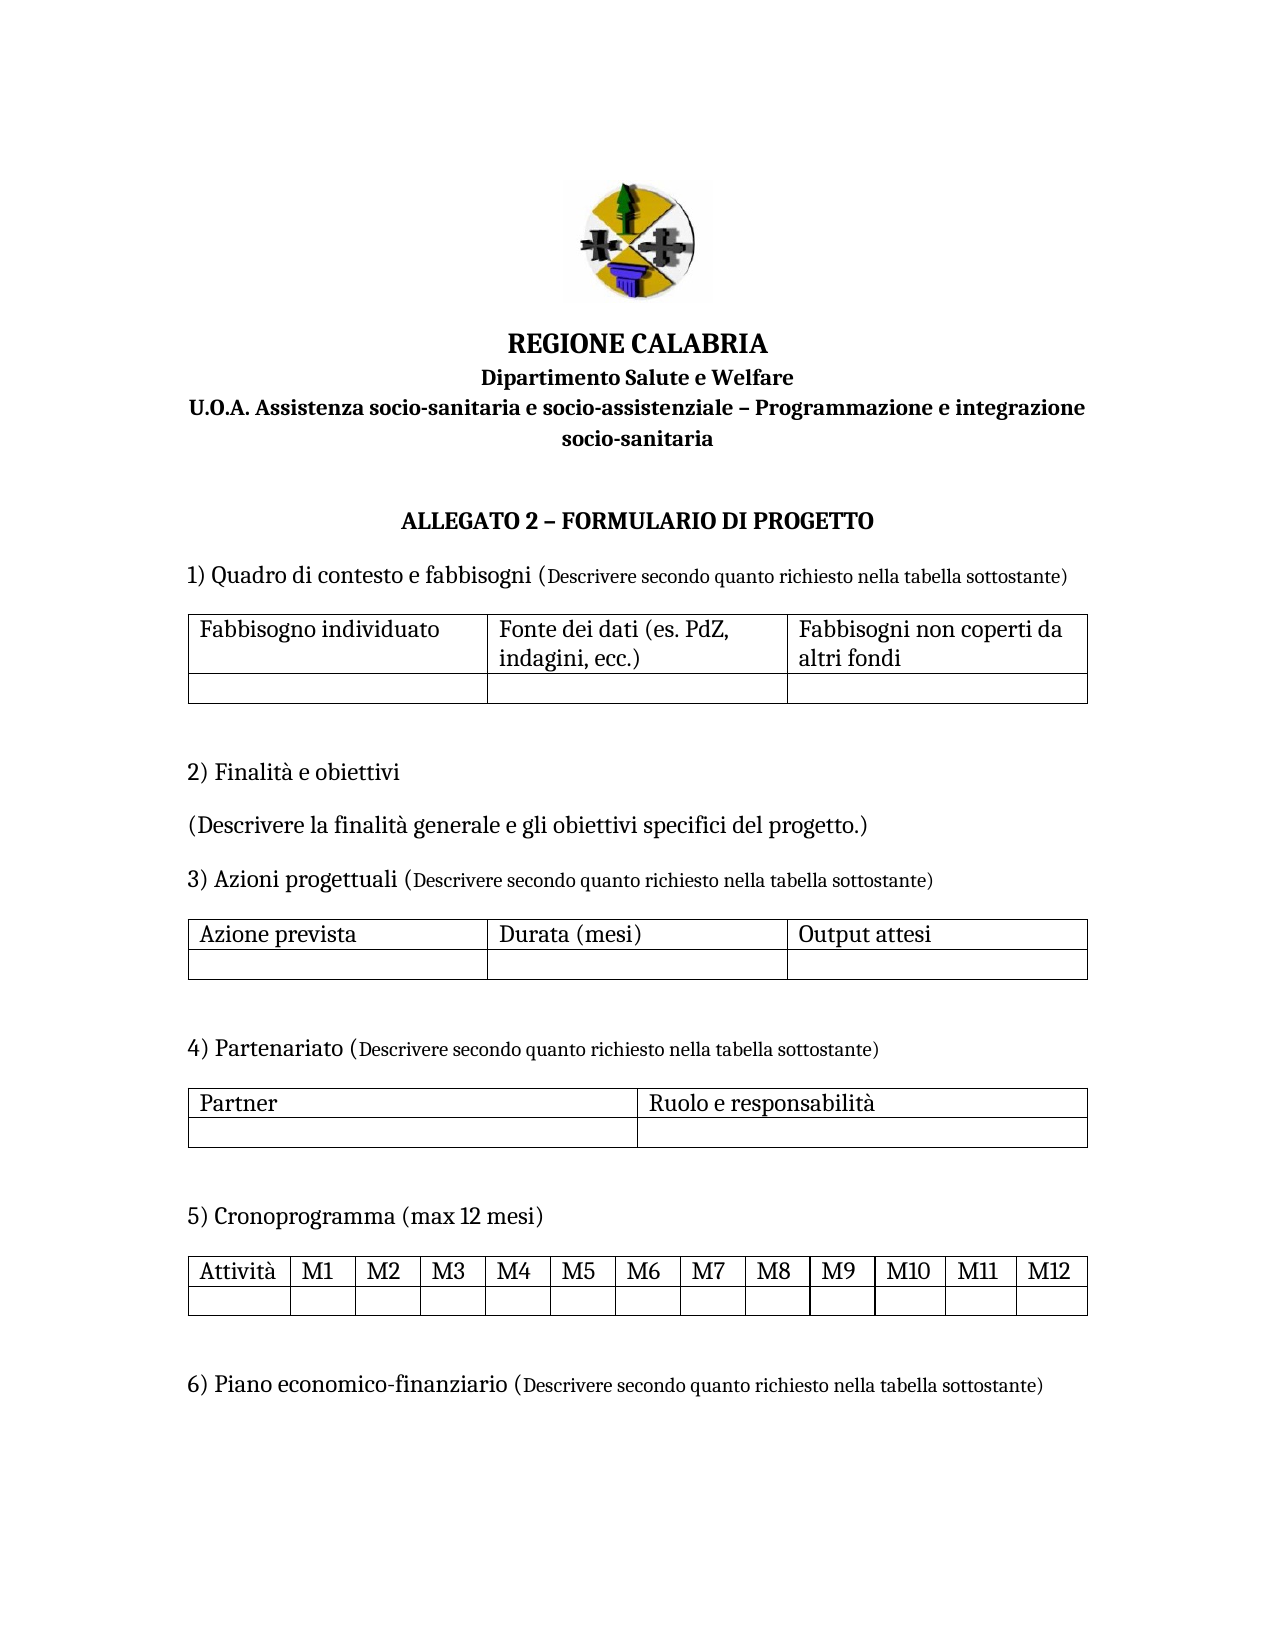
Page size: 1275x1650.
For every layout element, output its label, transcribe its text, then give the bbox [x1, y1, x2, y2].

text 6) Piano economico-finanziario (Descrivere secondo quanto richiesto nella tabella sottostante) [187, 1370, 1087, 1399]
table_header M8 [746, 1257, 809, 1286]
table_header Fonte dei dati (es. PdZ, indagini, ecc.) [488, 615, 787, 673]
table_header Output attesi [788, 920, 1087, 949]
table_header Durata (mesi) [488, 920, 787, 949]
table_cell [638, 1118, 1087, 1147]
table_cell [876, 1287, 945, 1315]
table_header Ruolo e responsabilità [638, 1089, 1087, 1117]
table_cell [746, 1287, 809, 1315]
table_header Partner [189, 1089, 637, 1117]
table_cell [788, 950, 1087, 979]
table_cell [189, 674, 487, 703]
table_header M12 [1017, 1257, 1087, 1286]
text REGIONE CALABRIA Dipartimento Salute e Welfare U.O.A. Assistenza socio-sanitaria e socio-assistenziale – Programmazione e integrazione socio-sanitaria [187, 328, 1087, 482]
text 1) Quadro di contesto e fabbisogni (Descrivere secondo quanto richiesto nella tabella sottostante) [187, 561, 1087, 589]
text 3) Azioni progettuali (Descrivere secondo quanto richiesto nella tabella sottostante) [187, 865, 1087, 894]
table_cell [551, 1287, 615, 1315]
table_header Fabbisogni non coperti da altri fondi [788, 615, 1087, 673]
table_header Attività [189, 1257, 290, 1286]
table_cell [488, 950, 787, 979]
table_header M1 [291, 1257, 355, 1286]
text ALLEGATO 2 – FORMULARIO DI PROGETTO [187, 507, 1087, 535]
table_header M11 [946, 1257, 1016, 1286]
picture [562, 180, 713, 303]
table_cell [681, 1287, 745, 1315]
table_header M6 [616, 1257, 680, 1286]
table_header Fabbisogno individuato [189, 615, 487, 673]
text 5) Cronoprogramma (max 12 mesi) [187, 1202, 1087, 1231]
table_header M7 [681, 1257, 745, 1286]
table_cell [421, 1287, 485, 1315]
table_cell [189, 1118, 637, 1147]
table_cell [189, 950, 487, 979]
table_cell [356, 1287, 420, 1315]
table_cell [1017, 1287, 1087, 1315]
table_header M2 [356, 1257, 420, 1286]
table_header M9 [811, 1257, 874, 1286]
text 4) Partenariato (Descrivere secondo quanto richiesto nella tabella sottostante) [187, 1034, 1087, 1062]
table_header M3 [421, 1257, 485, 1286]
table_cell [189, 1287, 290, 1315]
table_cell [946, 1287, 1016, 1315]
table_cell [488, 674, 787, 703]
table_cell [616, 1287, 680, 1315]
text 2) Finalità e obiettivi [187, 758, 1087, 786]
table_cell [291, 1287, 355, 1315]
text (Descrivere la finalità generale e gli obiettivi specifici del progetto.) [187, 811, 1087, 840]
table_header M5 [551, 1257, 615, 1286]
table_cell [486, 1287, 550, 1315]
table_header Azione prevista [189, 920, 487, 949]
table_header M4 [486, 1257, 550, 1286]
table_cell [788, 674, 1087, 703]
table_header M10 [876, 1257, 945, 1286]
table_cell [811, 1287, 874, 1315]
